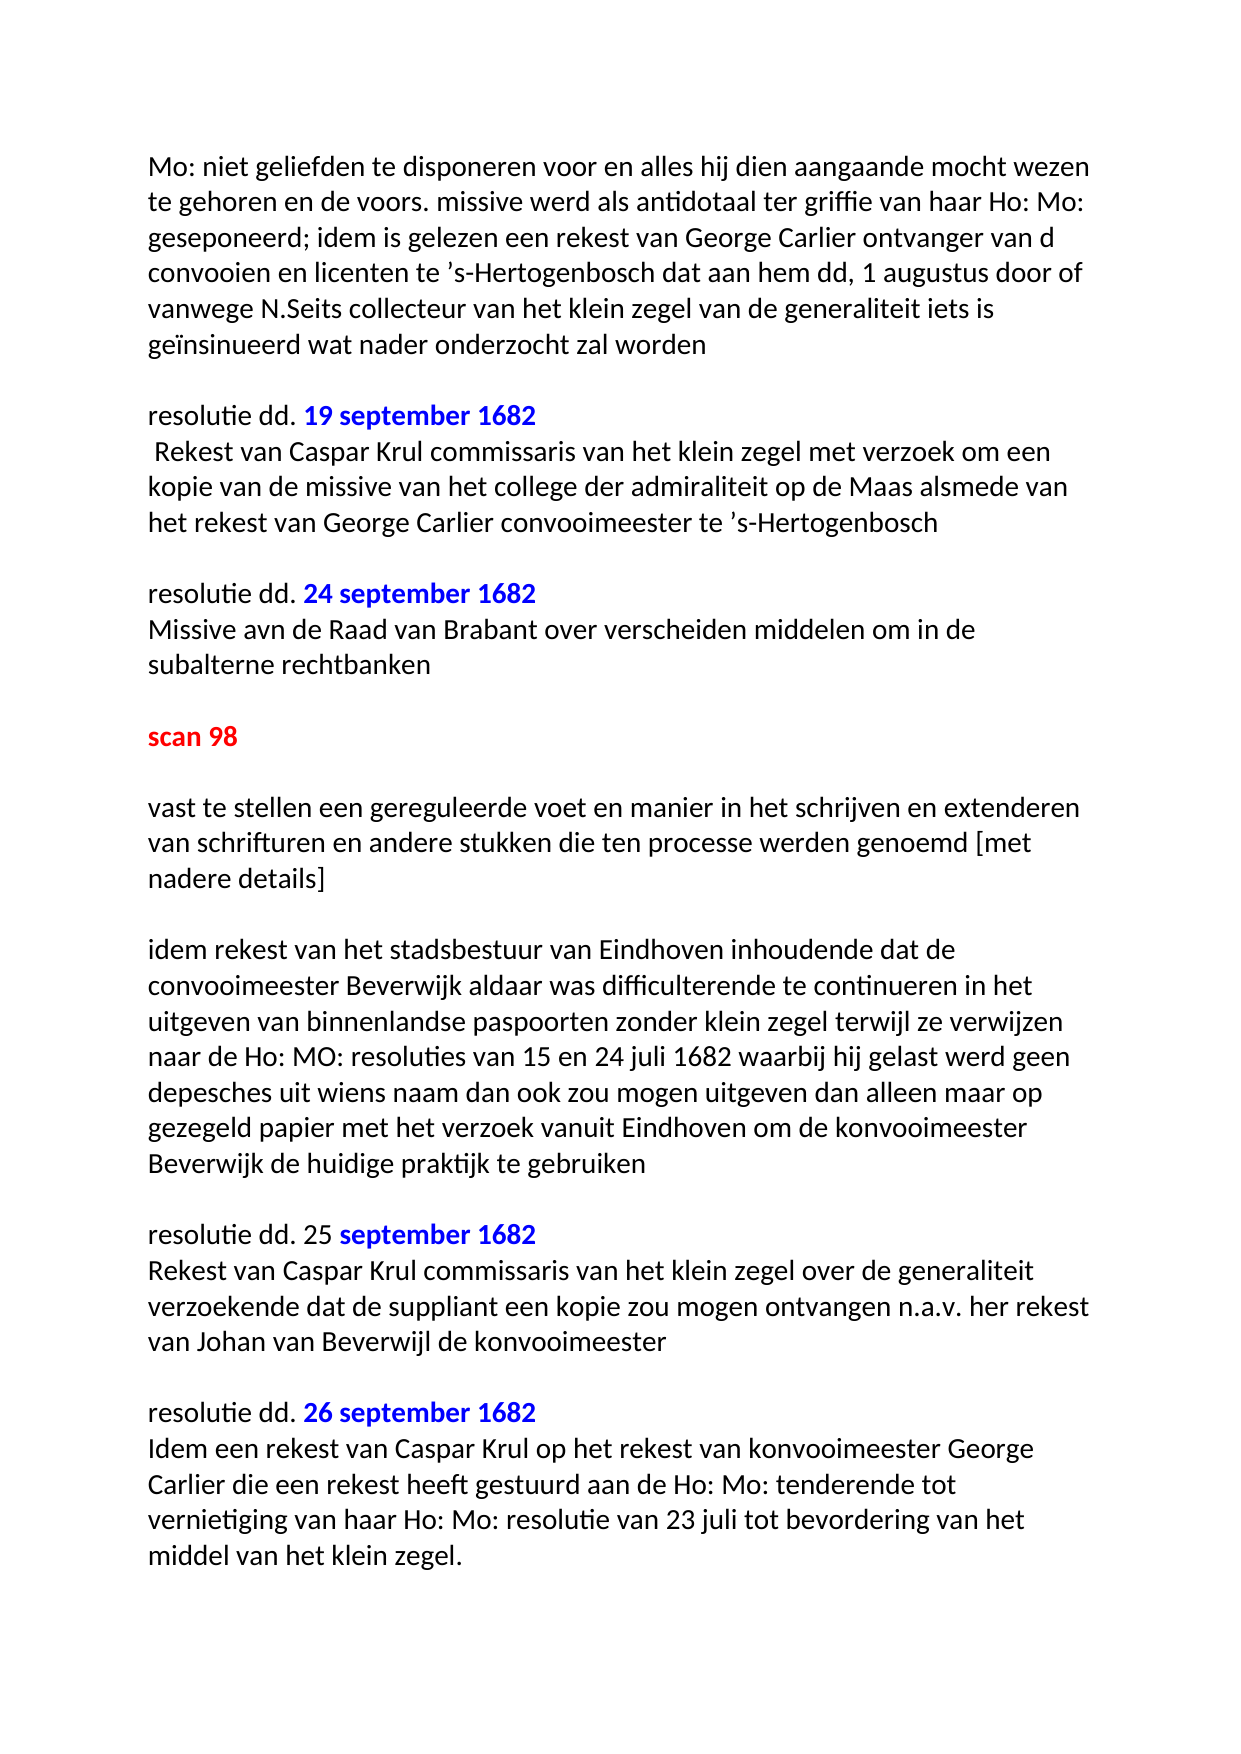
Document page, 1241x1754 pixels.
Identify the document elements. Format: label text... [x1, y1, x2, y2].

text Missive avn de Raad van Brabant over verscheiden middelen om in de subalterne rechtbanken [148, 611, 1093, 682]
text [148, 148, 1093, 361]
text resolutie dd. 25 september 1682 [148, 1216, 1093, 1252]
text scan 98 [148, 718, 1093, 753]
text resolutie dd. 19 september 1682 [148, 397, 1093, 433]
text Rekest van Caspar Krul commissaris van het klein zegel met verzoek om een kopie van de missive van het college der admiraliteit op de Maas alsmede van het rekest van George Carlier convooimeester te ’s-Hertogenbosch [148, 433, 1093, 539]
text Rekest van Caspar Krul commissaris van het klein zegel over de generaliteit verzoekende dat de suppliant een kopie zou mogen ontvangen n.a.v. her rekest van Johan van Beverwijl de konvooimeester [148, 1252, 1093, 1359]
text resolutie dd. 24 september 1682 [148, 575, 1093, 611]
text resolutie dd. 26 september 1682 [148, 1394, 1093, 1430]
text vast te stellen een gereguleerde voet en manier in het schrijven en extenderen van schrifturen en andere stukken die ten processe werden genoemd [met nadere details] [148, 789, 1093, 896]
text idem rekest van het stadsbestuur van Eindhoven inhoudende dat de convooimeester Beverwijk aldaar was difficulterende te continueren in het uitgeven van binnenlandse paspoorten zonder klein zegel terwijl ze verwijzen naar de Ho: MO: resoluties van 15 en 24 juli 1682 waarbij hij gelast werd geen depesches uit wiens naam dan ook zou mogen uitgeven dan alleen maar op gezegeld papier met het verzoek vanuit Eindhoven om de konvooimeester Beverwijk de huidige praktijk te gebruiken [148, 931, 1093, 1181]
text Idem een rekest van Caspar Krul op het rekest van konvooimeester George Carlier die een rekest heeft gestuurd aan de Ho: Mo: tenderende tot vernietiging van haar Ho: Mo: resolutie van 23 juli tot bevordering van het middel van het klein zegel. [148, 1430, 1093, 1573]
